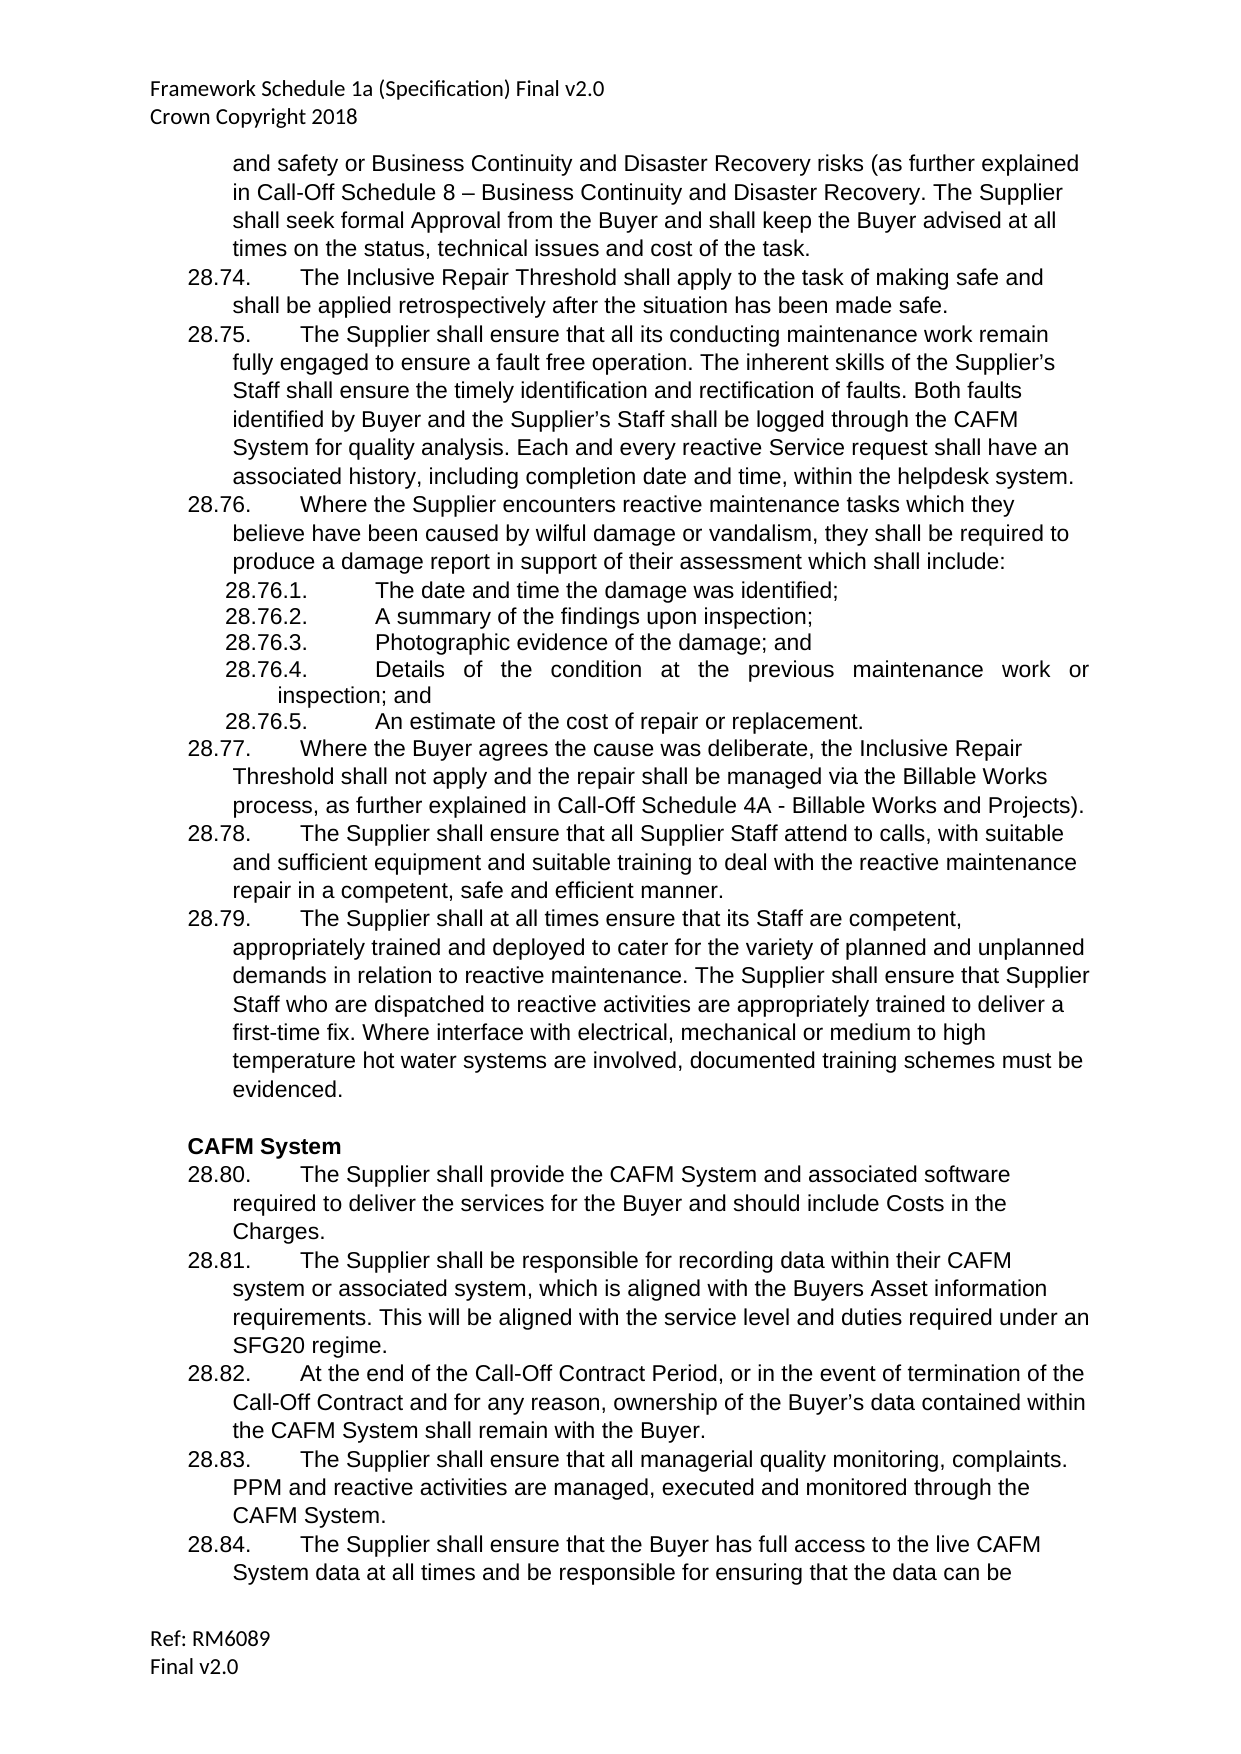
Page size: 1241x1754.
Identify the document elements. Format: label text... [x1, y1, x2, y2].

text CAFM System [150, 1133, 1090, 1159]
list The Supplier shall ensure that all Supplier Staff attend to calls, with suitable and sufficient equipment and suitable training to deal with the reactive maintenance repair in a competent, safe and efficient manner. [187, 820, 1090, 903]
list A summary of the findings upon inspection; [225, 603, 1090, 629]
list The Supplier shall ensure that all its conducting maintenance work remain fully engaged to ensure a fault free operation. The inherent skills of the Supplier’s Staff shall ensure the timely identification and rectification of faults. Both faults identified by Buyer and the Supplier’s Staff shall be logged through the CAFM System for quality analysis. Each and every reactive Service request shall have an associated history, including completion date and time, within the helpdesk system. [187, 321, 1090, 489]
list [187, 1531, 1090, 1586]
list The Supplier shall be responsible for recording data within their CAFM system or associated system, which is aligned with the Buyers Asset information requirements. This will be aligned with the service level and duties required under an SFG20 regime. [187, 1247, 1090, 1358]
list An estimate of the cost of repair or replacement. [225, 708, 1090, 735]
list Where the Buyer agrees the cause was deliberate, the Inclusive Repair Threshold shall not apply and the repair shall be managed via the Billable Works process, as further explained in Call-Off Schedule 4A - Billable Works and Projects). [187, 735, 1090, 818]
list The Supplier shall at all times ensure that its Staff are competent, appropriately trained and deployed to cater for the variety of planned and unplanned demands in relation to reactive maintenance. The Supplier shall ensure that Supplier Staff who are dispatched to reactive activities are appropriately trained to deliver a first-time fix. Where interface with electrical, mechanical or medium to high temperature hot water systems are involved, documented training schemes must be evidenced. [187, 905, 1090, 1102]
list The Inclusive Repair Threshold shall apply to the task of making safe and shall be applied retrospectively after the situation has been made safe. [187, 264, 1090, 318]
list Where the Supplier encounters reactive maintenance tasks which they believe have been caused by wilful damage or vandalism, they shall be required to produce a damage report in support of their assessment which shall include: [187, 491, 1090, 574]
list The date and time the damage was identified; [225, 577, 1090, 603]
list Photographic evidence of the damage; and [225, 629, 1090, 656]
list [187, 150, 1090, 262]
list Details of the condition at the previous maintenance work or inspection; and [225, 656, 1090, 708]
list The Supplier shall ensure that all managerial quality monitoring, complaints. PPM and reactive activities are managed, executed and monitored through the CAFM System. [187, 1446, 1090, 1529]
list At the end of the Call-Off Contract Period, or in the event of termination of the Call-Off Contract and for any reason, ownership of the Buyer’s data contained within the CAFM System shall remain with the Buyer. [187, 1360, 1090, 1443]
list The Supplier shall provide the CAFM System and associated software required to deliver the services for the Buyer and should include Costs in the Charges. [187, 1161, 1090, 1244]
